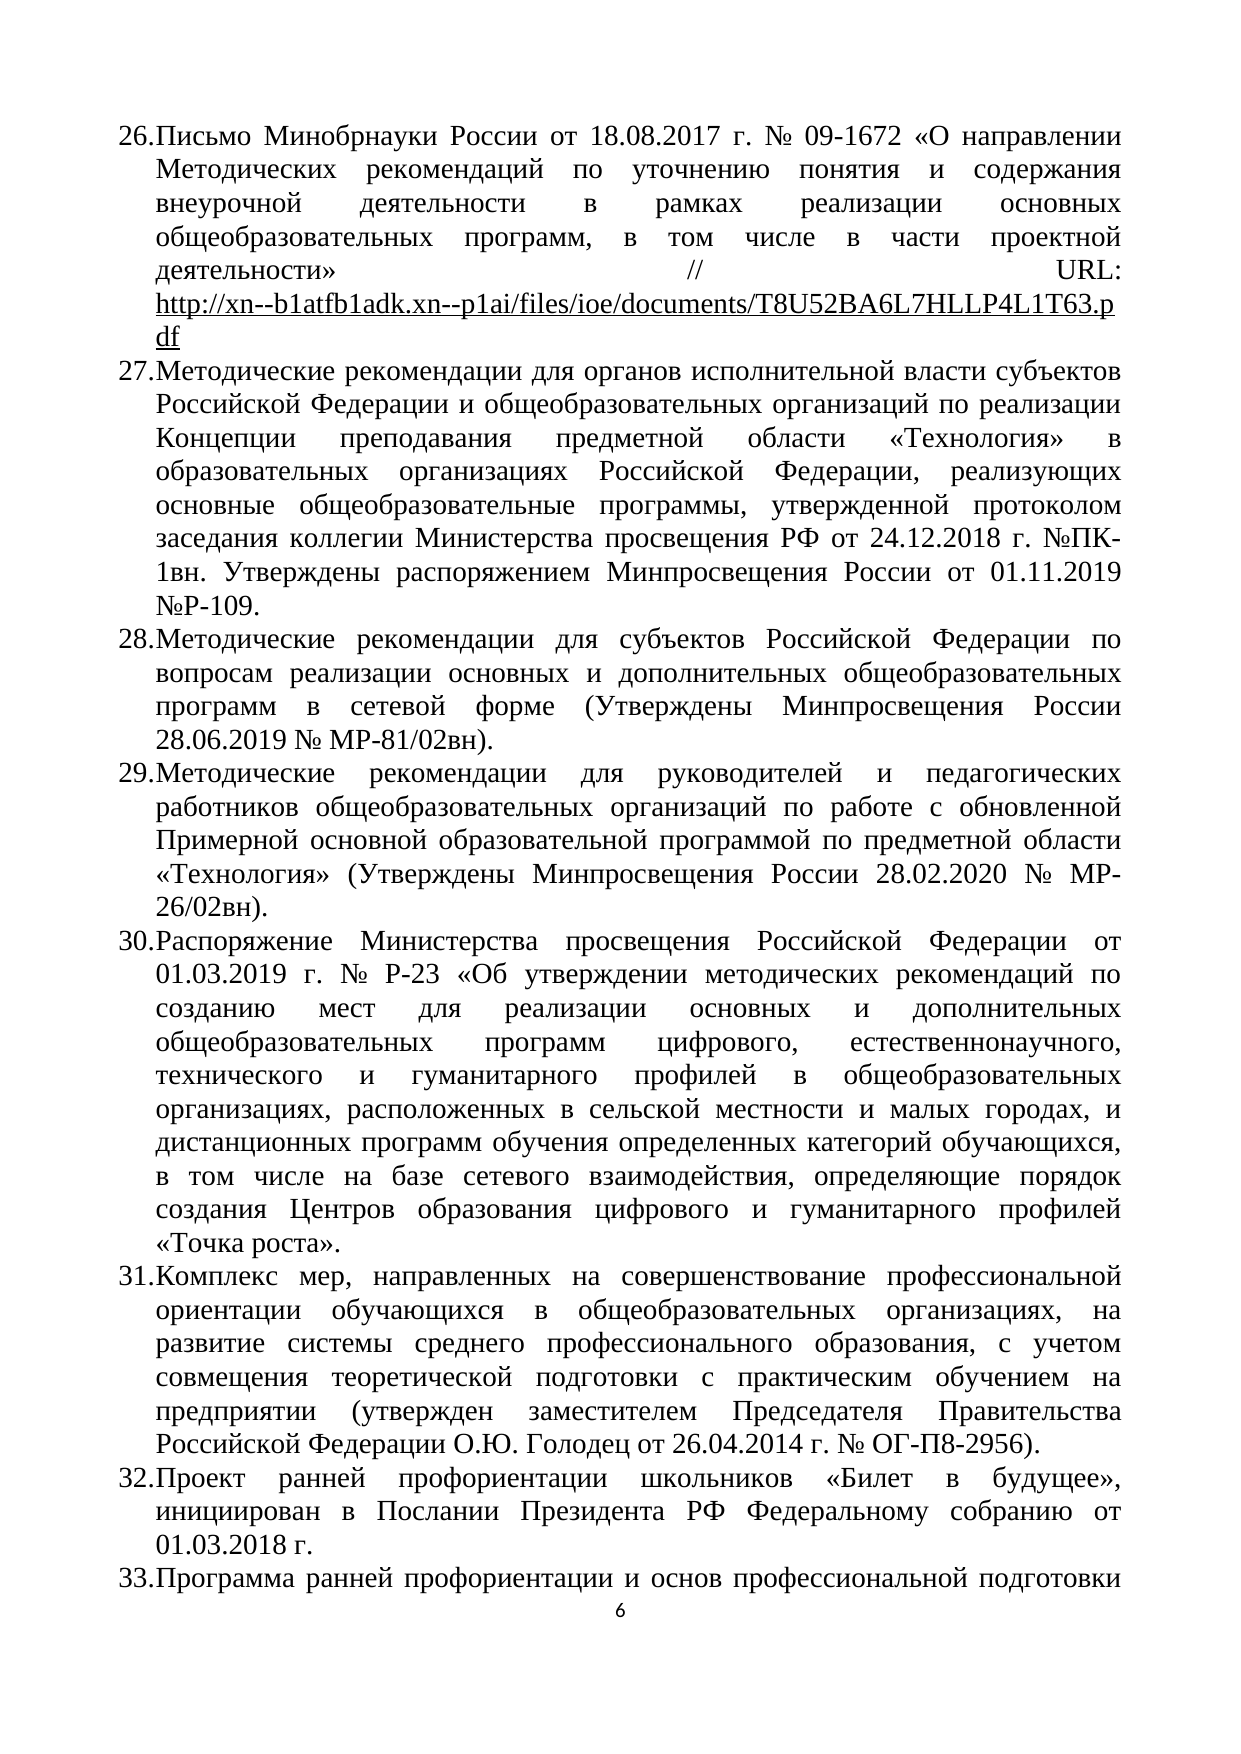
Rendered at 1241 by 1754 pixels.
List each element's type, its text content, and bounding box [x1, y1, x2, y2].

list Методические рекомендации для руководителей и педагогических работников общеобразовательных организаций по работе с обновленной Примерной основной образовательной программой по предметной области «Технология» (Утверждены Минпросвещения России 28.02.2020 № МР-26/02вн). [118, 755, 1122, 923]
list Комплекс мер, направленных на совершенствование профессиональной ориентации обучающихся в общеобразовательных организациях, на развитие системы среднего профессионального образования, с учетом совмещения теоретической подготовки с практическим обучением на предприятии (утвержден заместителем Председателя Правительства Российской Федерации О.Ю. Голодец от 26.04.2014 г. № ОГ-П8-2956). [118, 1258, 1122, 1460]
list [118, 1560, 1122, 1594]
list Методические рекомендации для субъектов Российской Федерации по вопросам реализации основных и дополнительных общеобразовательных программ в сетевой форме (Утверждены Минпросвещения России 28.06.2019 № МР-81/02вн). [118, 621, 1122, 755]
list Методические рекомендации для органов исполнительной власти субъектов Российской Федерации и общеобразовательных организаций по реализации Концепции преподавания предметной области «Технология» в образовательных организациях Российской Федерации, реализующих основные общеобразовательные программы, утвержденной протоколом заседания коллегии Министерства просвещения РФ от 24.12.2018 г. №ПК-1вн. Утверждены распоряжением Минпросвещения России от 01.11.2019 №Р-109. [118, 353, 1122, 621]
list Проект ранней профориентации школьников «Билет в будущее», инициирован в Послании Президента РФ Федеральному собранию от 01.03.2018 г. [118, 1460, 1122, 1560]
list Письмо Минобрнауки России от 18.08.2017 г. № 09-1672 «О направлении Методических рекомендаций по уточнению понятия и содержания внеурочной деятельности в рамках реализации основных общеобразовательных программ, в том числе в части проектной деятельности» // URL: http://xn--b1atfb1adk.xn--p1ai/files/ioe/documents/T8U52BA6L7HLLP4L1T63.pdf [118, 118, 1122, 353]
list Распоряжение Министерства просвещения Российской Федерации от 01.03.2019 г. № Р-23 «Об утверждении методических рекомендаций по созданию мест для реализации основных и дополнительных общеобразовательных программ цифрового, естественнонаучного, технического и гуманитарного профилей в общеобразовательных организациях, расположенных в сельской местности и малых городах, и дистанционных программ обучения определенных категорий обучающихся, в том числе на базе сетевого взаимодействия, определяющие порядок создания Центров образования цифрового и гуманитарного профилей «Точка роста». [118, 923, 1122, 1258]
